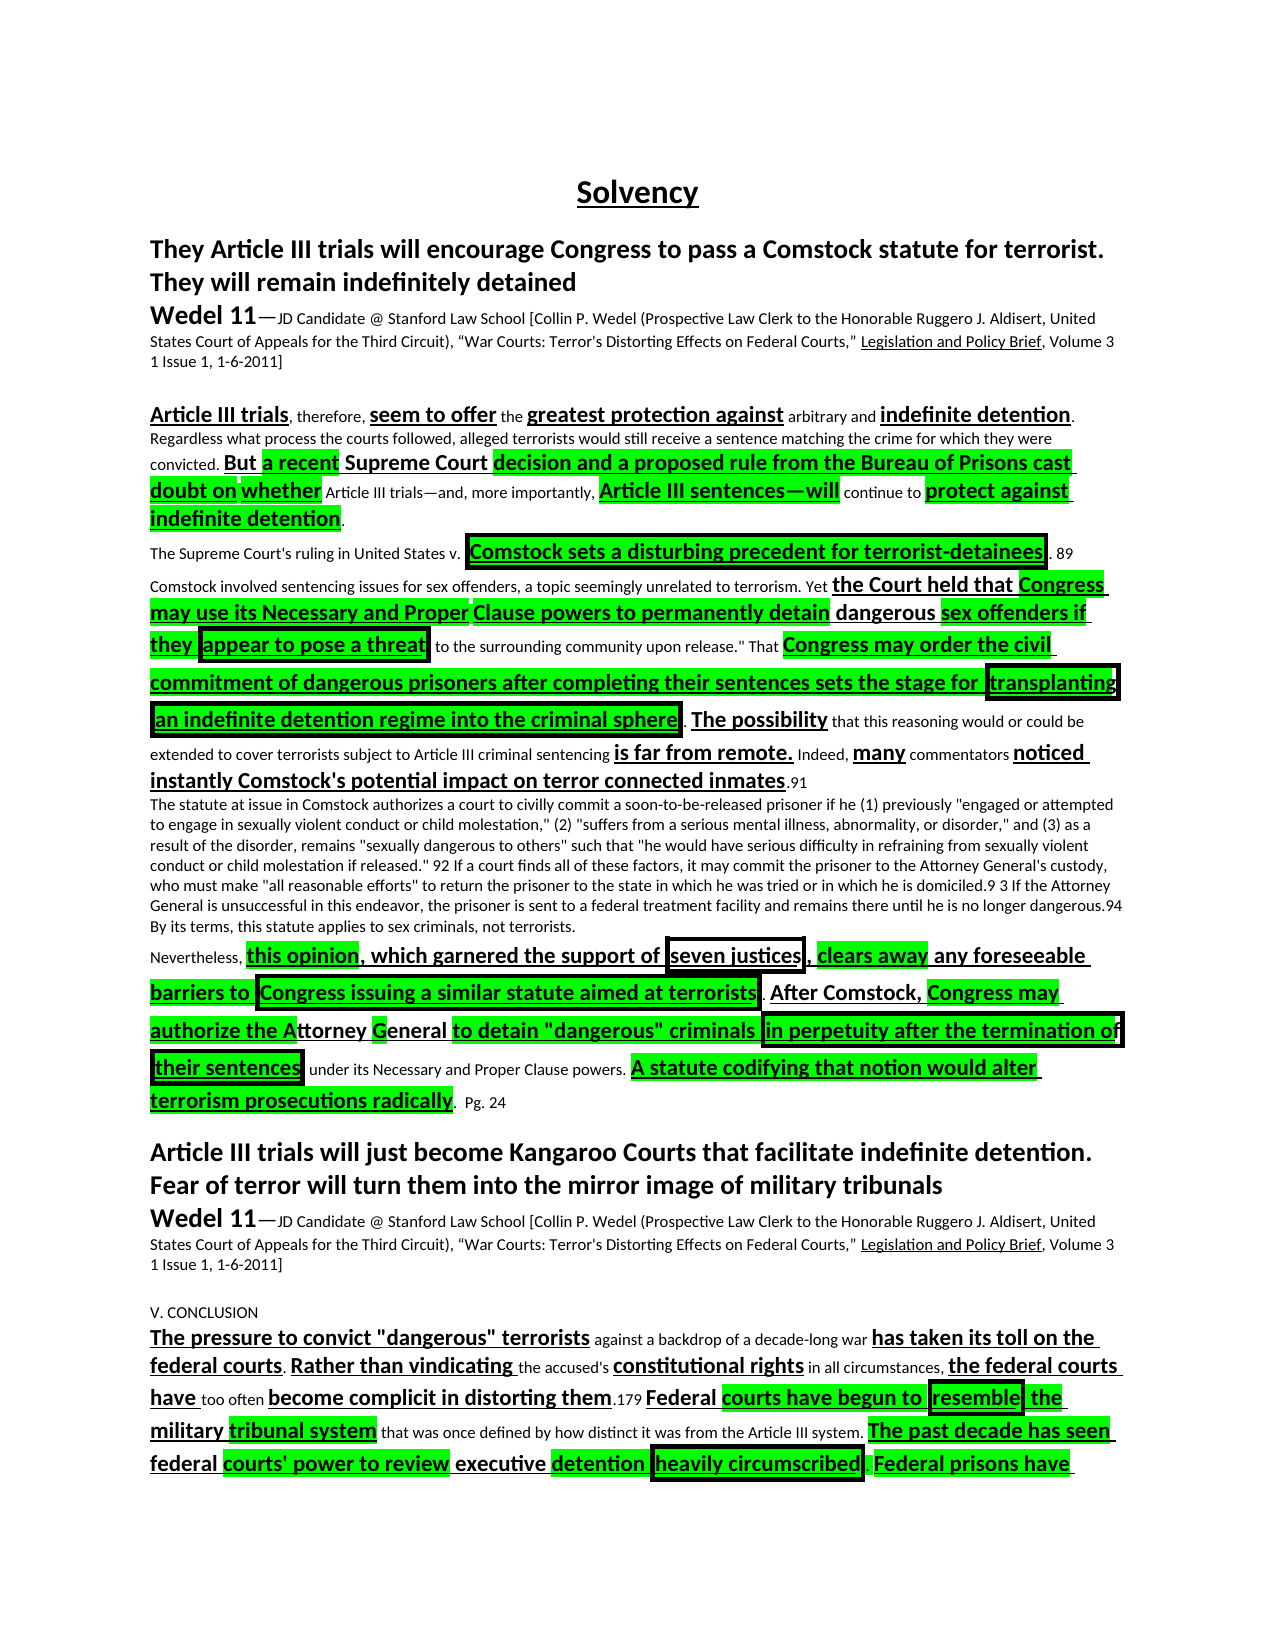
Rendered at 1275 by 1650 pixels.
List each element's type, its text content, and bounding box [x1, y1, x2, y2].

subtitle They Article III trials will encourage Congress to pass a Comstock statute for terrorist. They will remain indefinitely detained [150, 232, 1125, 298]
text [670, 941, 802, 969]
subtitle Solvency [150, 171, 1125, 212]
text Wedel 11—JD Candidate @ Stanford Law School [Collin P. Wedel (Prospective Law Clerk to the Honorable Ruggero J. Aldisert, United States Court of Appeals for the Third Circuit), “War Courts: Terror's Distorting Effects on Federal Courts,” Legislation and Policy Brief, Volume 3 1 Issue 1, 1-6-2011] [150, 1201, 1125, 1274]
text Nevertheless, this opinion, which garnered the support of seven justices, clears away any foreseeable barriers to Congress issuing a similar statute aimed at terrorists. After Comstock, Congress may authorize the Attorney General to detain "dangerous" criminals in perpetuity after the termination of their sentences under its Necessary and Proper Clause powers. A statute codifying that notion would alter terrorism prosecutions radically. Pg. 24 [150, 1041, 1125, 1114]
text Article III trials, therefore, seem to offer the greatest protection against arbitrary and indefinite detention. Regardless what process the courts followed, alleged terrorists would still receive a sentence matching the crime for which they were convicted. But a recent Supreme Court decision and a proposed rule from the Bureau of Prisons cast doubt on whether Article III trials—and, more importantly, Article III sentences—will continue to protect against indefinite detention. [150, 400, 1125, 532]
text The Supreme Court's ruling in United States v. Comstock sets a disturbing precedent for terrorist-detainees. 89 Comstock involved sentencing issues for sex offenders, a topic seemingly unrelated to terrorism. Yet the Court held that Congress may use its Necessary and Proper Clause powers to permanently detain dangerous sex offenders if they appear to pose a threat to the surrounding community upon release." That Congress may order the civil commitment of dangerous prisoners after completing their sentences sets the stage for transplanting an indefinite detention regime into the criminal sphere. The possibility that this reasoning would or could be extended to cover terrorists subject to Article III criminal sentencing is far from remote. Indeed, many commentators noticed instantly Comstock's potential impact on terror connected inmates.91 [150, 532, 1125, 794]
text Wedel 11—JD Candidate @ Stanford Law School [Collin P. Wedel (Prospective Law Clerk to the Honorable Ruggero J. Aldisert, United States Court of Appeals for the Third Circuit), “War Courts: Terror's Distorting Effects on Federal Courts,” Legislation and Policy Brief, Volume 3 1 Issue 1, 1-6-2011] [150, 298, 1125, 372]
text The statute at issue in Comstock authorizes a court to civilly commit a soon-to-be-released prisoner if he (1) previously "engaged or attempted to engage in sexually violent conduct or child molestation," (2) "suffers from a serious mental illness, abnormality, or disorder," and (3) as a result of the disorder, remains "sexually dangerous to others" such that "he would have serious difficulty in refraining from sexually violent conduct or child molestation if released." 92 If a court finds all of these factors, it may commit the prisoner to the Attorney General's custody, who must make "all reasonable efforts" to return the prisoner to the state in which he was tried or in which he is domiciled.9 3 If the Attorney General is unsuccessful in this endeavor, the prisoner is sent to a federal treatment facility and remains there until he is no longer dangerous.94 [150, 794, 1125, 916]
text Nevertheless, this opinion, which garnered the support of seven justices, clears away any foreseeable barriers to Congress issuing a similar statute aimed at terrorists. After Comstock, Congress may authorize the Attorney General to detain "dangerous" criminals in perpetuity after the termination of their sentences under its Necessary and Proper Clause powers. A statute codifying that notion would alter terrorism prosecutions radically. Pg. 24 [762, 936, 1125, 1011]
text V. CONCLUSION [150, 1302, 1125, 1323]
text By its terms, this statute applies to sex criminals, not terrorists. [150, 916, 1125, 936]
subtitle Article III trials will just become Kangaroo Courts that facilitate indefinite detention. Fear of terror will turn them into the mirror image of military tribunals [150, 1135, 1125, 1201]
